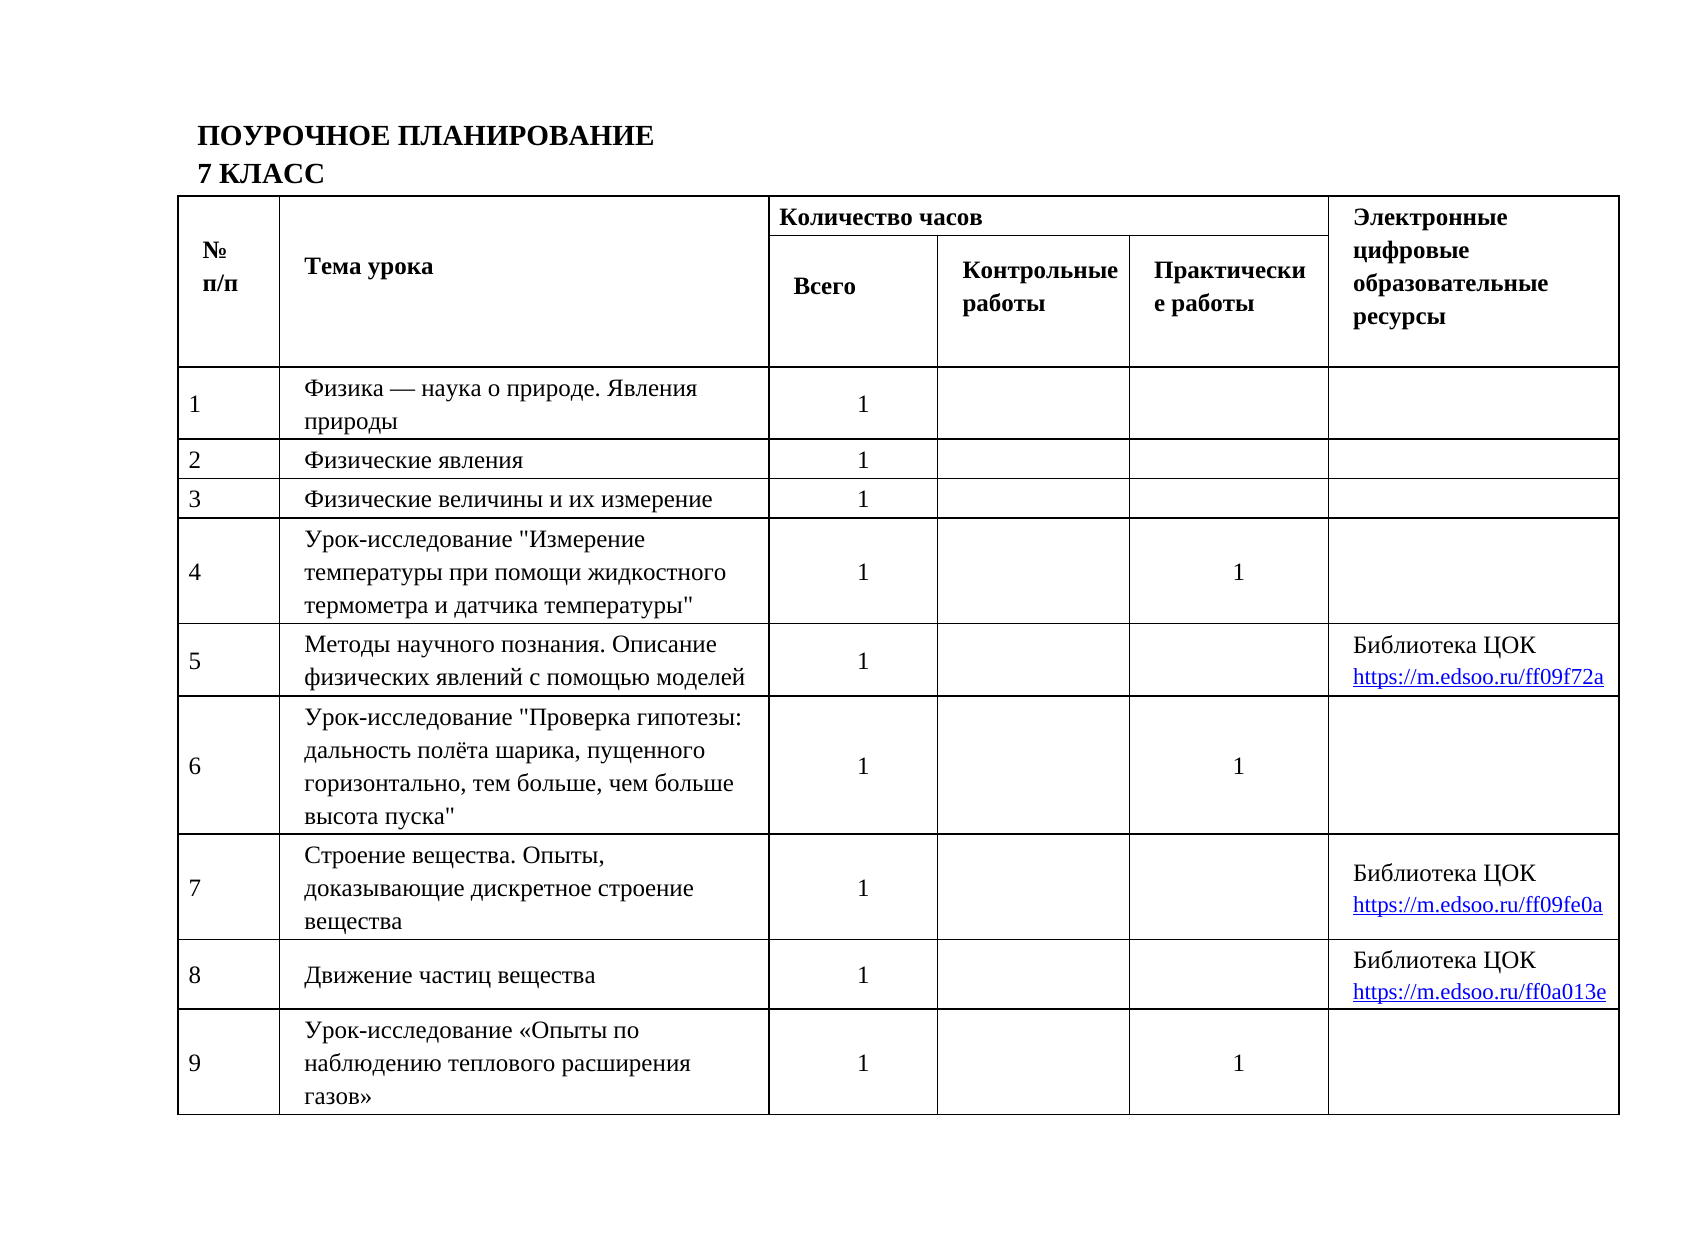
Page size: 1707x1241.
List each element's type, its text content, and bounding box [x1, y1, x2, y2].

table_cell Урок-исследование "Измерение температуры при помощи жидкостного термометра и датчика температуры" [280, 519, 768, 622]
table_cell Контрольные работы [938, 236, 1129, 366]
table_cell [938, 1010, 1129, 1114]
table_cell Методы научного познания. Описание физических явлений с помощью моделей [280, 624, 768, 695]
table_cell Библиотека ЦОК https://m.edsoo.ru/ff09fe0a [1329, 835, 1618, 939]
table_cell [1130, 479, 1328, 517]
table_cell 1 [770, 1010, 937, 1114]
table_cell [1130, 624, 1328, 695]
table_cell [1130, 835, 1328, 939]
table_cell [1329, 479, 1618, 517]
table_cell [1329, 368, 1618, 438]
table_cell Движение частиц вещества [280, 940, 768, 1008]
table_cell 1 [1130, 519, 1328, 622]
table_cell 3 [179, 479, 279, 517]
table_cell 9 [179, 1010, 279, 1114]
table_cell 5 [179, 624, 279, 695]
table_cell Урок-исследование "Проверка гипотезы: дальность полёта шарика, пущенного горизонтально, тем больше, чем больше высота пуска" [280, 697, 768, 833]
table_cell 2 [179, 440, 279, 478]
table_cell Физика — наука о природе. Явления природы [280, 368, 768, 438]
table_cell [1329, 697, 1618, 833]
table_cell [938, 368, 1129, 438]
table_cell [938, 519, 1129, 622]
text ПОУРОЧНОЕ ПЛАНИРОВАНИЕ [190, 118, 1618, 152]
table_cell [938, 835, 1129, 939]
table_cell [938, 697, 1129, 833]
table_cell [1329, 519, 1618, 622]
table_header Количество часов [770, 197, 1328, 234]
table_cell 1 [770, 479, 937, 517]
table_cell 1 [770, 519, 937, 622]
table_cell 1 [770, 440, 937, 478]
table_cell 1 [1130, 697, 1328, 833]
table_cell 6 [179, 697, 279, 833]
table_cell 8 [179, 940, 279, 1008]
table_cell [1329, 440, 1618, 478]
table_cell [1329, 1010, 1618, 1114]
table_cell Практические работы [1130, 236, 1328, 366]
table_cell Библиотека ЦОК https://m.edsoo.ru/ff09f72a [1329, 624, 1618, 695]
table_cell Физические явления [280, 440, 768, 478]
table_cell Физические величины и их измерение [280, 479, 768, 517]
table_cell 1 [770, 697, 937, 833]
table_cell 1 [770, 368, 937, 438]
text 7 КЛАСС [190, 157, 1618, 190]
table_cell [938, 624, 1129, 695]
table_cell 1 [770, 624, 937, 695]
table_cell [938, 940, 1129, 1008]
table_header Тема урока [280, 197, 768, 366]
table_cell 1 [179, 368, 279, 438]
table_cell [938, 440, 1129, 478]
table_cell Всего [770, 236, 937, 366]
table_header № п/п [179, 197, 279, 366]
table_cell [1130, 940, 1328, 1008]
table_header Электронные цифровые образовательные ресурсы [1329, 197, 1618, 366]
table_cell 4 [179, 519, 279, 622]
table_cell [1130, 440, 1328, 478]
table_cell 1 [770, 940, 937, 1008]
table_cell 1 [770, 835, 937, 939]
table_cell [938, 479, 1129, 517]
table_cell Библиотека ЦОК https://m.edsoo.ru/ff0a013e [1329, 940, 1618, 1008]
table_cell [1130, 368, 1328, 438]
table_cell Строение вещества. Опыты, доказывающие дискретное строение вещества [280, 835, 768, 939]
table_cell Урок-исследование «Опыты по наблюдению теплового расширения газов» [280, 1010, 768, 1114]
table_cell 1 [1130, 1010, 1328, 1114]
table_cell 7 [179, 835, 279, 939]
